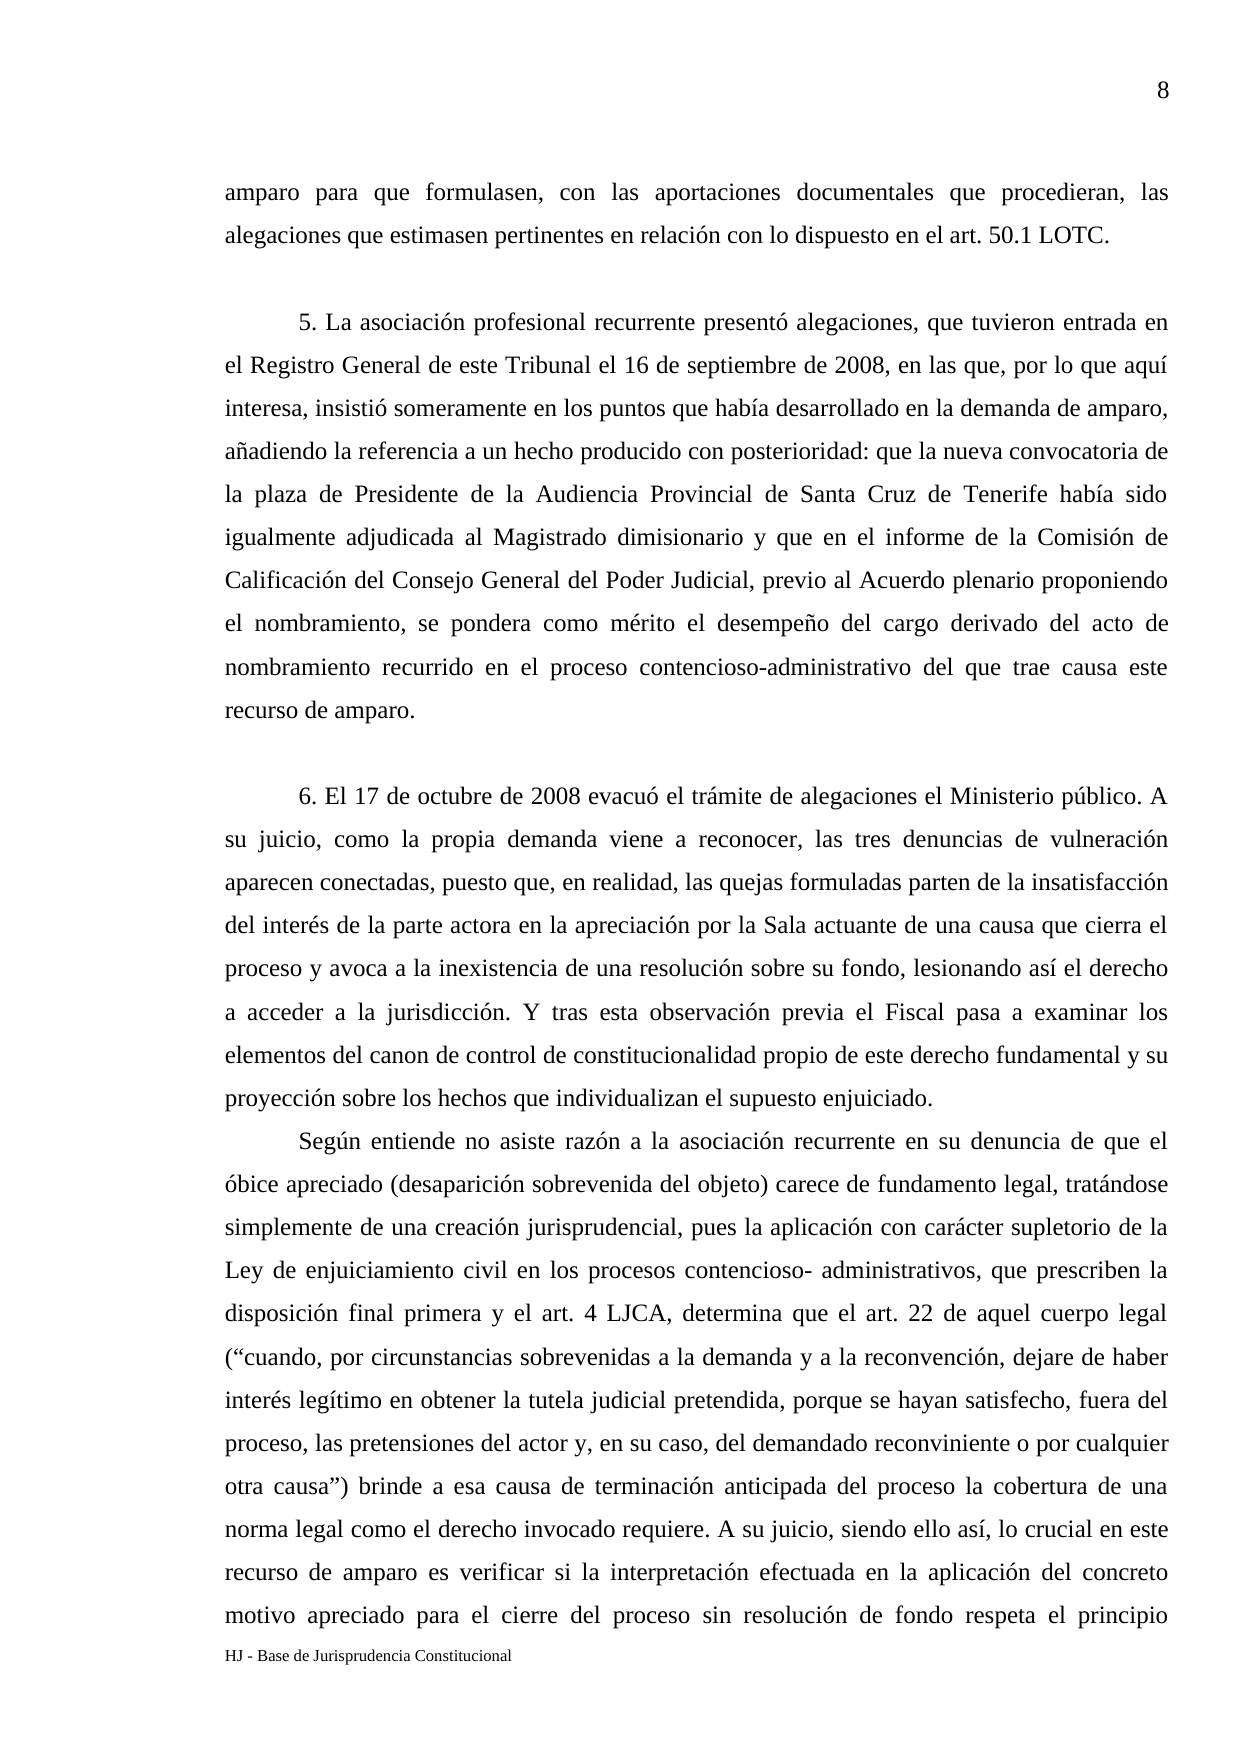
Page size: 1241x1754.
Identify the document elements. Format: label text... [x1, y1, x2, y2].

text 6. El 17 de octubre de 2008 evacuó el trámite de alegaciones el Ministerio público. A su juicio, como la propia demanda viene a reconocer, las tres denuncias de vulneración aparecen conectadas, puesto que, en realidad, las quejas formuladas parten de la insatisfacción del interés de la parte actora en la apreciación por la Sala actuante de una causa que cierra el proceso y avoca a la inexistencia de una resolución sobre su fondo, lesionando así el derecho a acceder a la jurisdicción. Y tras esta observación previa el Fiscal pasa a examinar los elementos del canon de control de constitucionalidad propio de este derecho fundamental y su proyección sobre los hechos que individualizan el supuesto enjuiciado. [224, 781, 1169, 1112]
text 5. La asociación profesional recurrente presentó alegaciones, que tuvieron entrada en el Registro General de este Tribunal el 16 de septiembre de 2008, en las que, por lo que aquí interesa, insistió someramente en los puntos que había desarrollado en la demanda de amparo, añadiendo la referencia a un hecho producido con posterioridad: que la nueva convocatoria de la plaza de Presidente de la Audiencia Provincial de Santa Cruz de Tenerife había sido igualmente adjudicada al Magistrado dimisionario y que en el informe de la Comisión de Calificación del Consejo General del Poder Judicial, previo al Acuerdo plenario proponiendo el nombramiento, se pondera como mérito el desempeño del cargo derivado del acto de nombramiento recurrido en el proceso contencioso-administrativo del que trae causa este recurso de amparo. [224, 307, 1169, 723]
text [224, 1126, 1169, 1629]
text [224, 177, 1169, 249]
